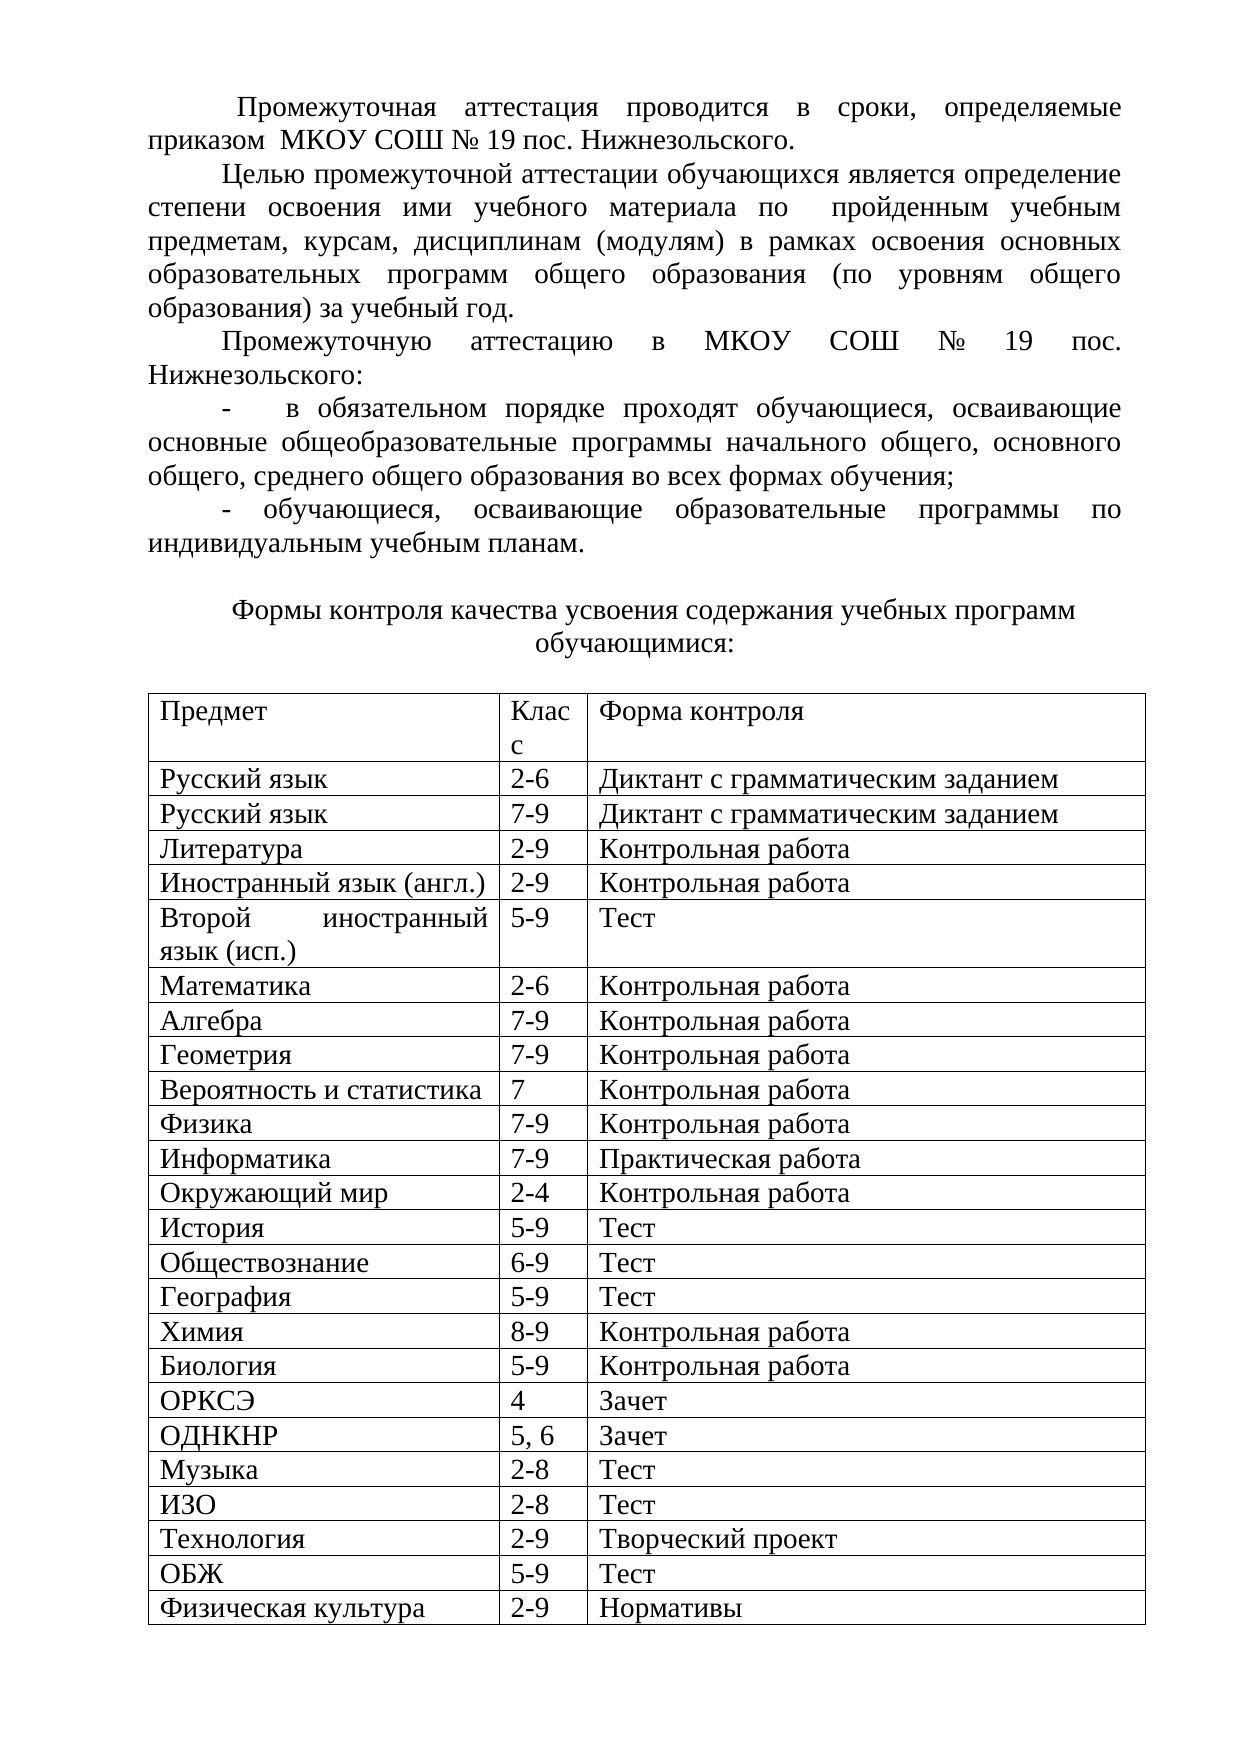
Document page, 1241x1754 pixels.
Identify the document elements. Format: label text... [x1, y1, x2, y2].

table_cell Обществознание [149, 1245, 499, 1278]
table_cell 5-9 [500, 1210, 587, 1244]
table_cell Литература [149, 831, 499, 864]
table_cell Контрольная работа [588, 865, 1145, 899]
table_cell Физическая культура [149, 1591, 499, 1624]
table_cell 2-6 [500, 968, 587, 1002]
table_cell Вероятность и статистика [149, 1072, 499, 1105]
table_cell 7 [500, 1072, 587, 1105]
table_cell Геометрия [149, 1037, 499, 1071]
table_cell Контрольная работа [588, 1072, 1145, 1105]
table_header Предмет [149, 694, 499, 761]
table_cell Русский язык [149, 796, 499, 830]
table_cell ОРКСЭ [149, 1383, 499, 1417]
table_cell 2-9 [500, 865, 587, 899]
table_cell Технология [149, 1521, 499, 1555]
table_header Форма контроля [588, 694, 1145, 761]
table_cell Контрольная работа [588, 1037, 1145, 1071]
table_cell 5, 6 [500, 1418, 587, 1451]
table_cell Тест [588, 1279, 1145, 1313]
table_cell 2-9 [500, 1521, 587, 1555]
table_cell 6-9 [500, 1245, 587, 1278]
text Промежуточную аттестацию в МКОУ СОШ № 19 пос. Нижнезольского: [148, 323, 1122, 391]
table_cell Контрольная работа [588, 1176, 1145, 1209]
table_cell Контрольная работа [588, 1106, 1145, 1140]
text - обучающиеся, осваивающие образовательные программы по индивидуальным учебным планам. [148, 491, 1122, 558]
table_cell 8-9 [500, 1314, 587, 1347]
table_cell Математика [149, 968, 499, 1002]
table_cell Музыка [149, 1452, 499, 1486]
table_cell 2-8 [500, 1487, 587, 1520]
table_cell 7-9 [500, 1106, 587, 1140]
table_cell География [149, 1279, 499, 1313]
table_cell Химия [149, 1314, 499, 1347]
text - в обязательном порядке проходят обучающиеся, осваивающие основные общеобразовательные программы начального общего, основного общего, среднего общего образования во всех формах обучения; [148, 391, 1122, 491]
table_cell Творческий проект [588, 1521, 1145, 1555]
table_cell ИЗО [149, 1487, 499, 1520]
table_cell Диктант с грамматическим заданием [588, 796, 1145, 830]
table_cell 7-9 [500, 796, 587, 830]
table_cell 2-9 [500, 1591, 587, 1624]
table_cell Зачет [588, 1383, 1145, 1417]
table_cell 2-9 [500, 831, 587, 864]
text Промежуточная аттестация проводится в сроки, определяемые приказом МКОУ СОШ № 19 пос. Нижнезольского. [148, 89, 1122, 156]
table_cell Физика [149, 1106, 499, 1140]
table_cell 7-9 [500, 1141, 587, 1174]
table_cell ОБЖ [149, 1556, 499, 1589]
table_cell 5-9 [500, 900, 587, 967]
table_cell 2-8 [500, 1452, 587, 1486]
table_cell Иностранный язык (англ.) [149, 865, 499, 899]
table_cell Тест [588, 900, 1145, 967]
table_cell Алгебра [149, 1003, 499, 1036]
table_cell 4 [500, 1383, 587, 1417]
table_cell Зачет [588, 1418, 1145, 1451]
table_cell Контрольная работа [588, 1314, 1145, 1347]
table_cell Биология [149, 1349, 499, 1382]
table_cell Контрольная работа [588, 831, 1145, 864]
table_cell Второй иностранный язык (исп.) [149, 900, 499, 967]
table_header Класс [500, 694, 587, 761]
table_cell Русский язык [149, 762, 499, 795]
table_cell Контрольная работа [588, 1003, 1145, 1036]
table_cell Тест [588, 1245, 1145, 1278]
table_cell Нормативы [588, 1591, 1145, 1624]
table_cell 7-9 [500, 1037, 587, 1071]
table_cell 5-9 [500, 1279, 587, 1313]
table_cell 2-6 [500, 762, 587, 795]
table_cell Практическая работа [588, 1141, 1145, 1174]
table_cell Контрольная работа [588, 1349, 1145, 1382]
table_cell ОДНКНР [149, 1418, 499, 1451]
table_cell 5-9 [500, 1349, 587, 1382]
text Формы контроля качества усвоения содержания учебных программ обучающимися: [148, 592, 1122, 659]
table_cell 5-9 [500, 1556, 587, 1589]
table_cell Диктант с грамматическим заданием [588, 762, 1145, 795]
table_cell Тест [588, 1210, 1145, 1244]
table_cell Тест [588, 1487, 1145, 1520]
table_cell Контрольная работа [588, 968, 1145, 1002]
table_cell Тест [588, 1452, 1145, 1486]
table_cell История [149, 1210, 499, 1244]
table_cell Тест [588, 1556, 1145, 1589]
table_cell 2-4 [500, 1176, 587, 1209]
table_cell 7-9 [500, 1003, 587, 1036]
table_cell Информатика [149, 1141, 499, 1174]
list Целью промежуточной аттестации обучающихся является определение степени освоения ими учебного материала по пройденным учебным предметам, курсам, дисциплинам (модулям) в рамках освоения основных образовательных программ общего образования (по уровням общего образования) за учебный год. [148, 156, 1122, 323]
table_cell Окружающий мир [149, 1176, 499, 1209]
